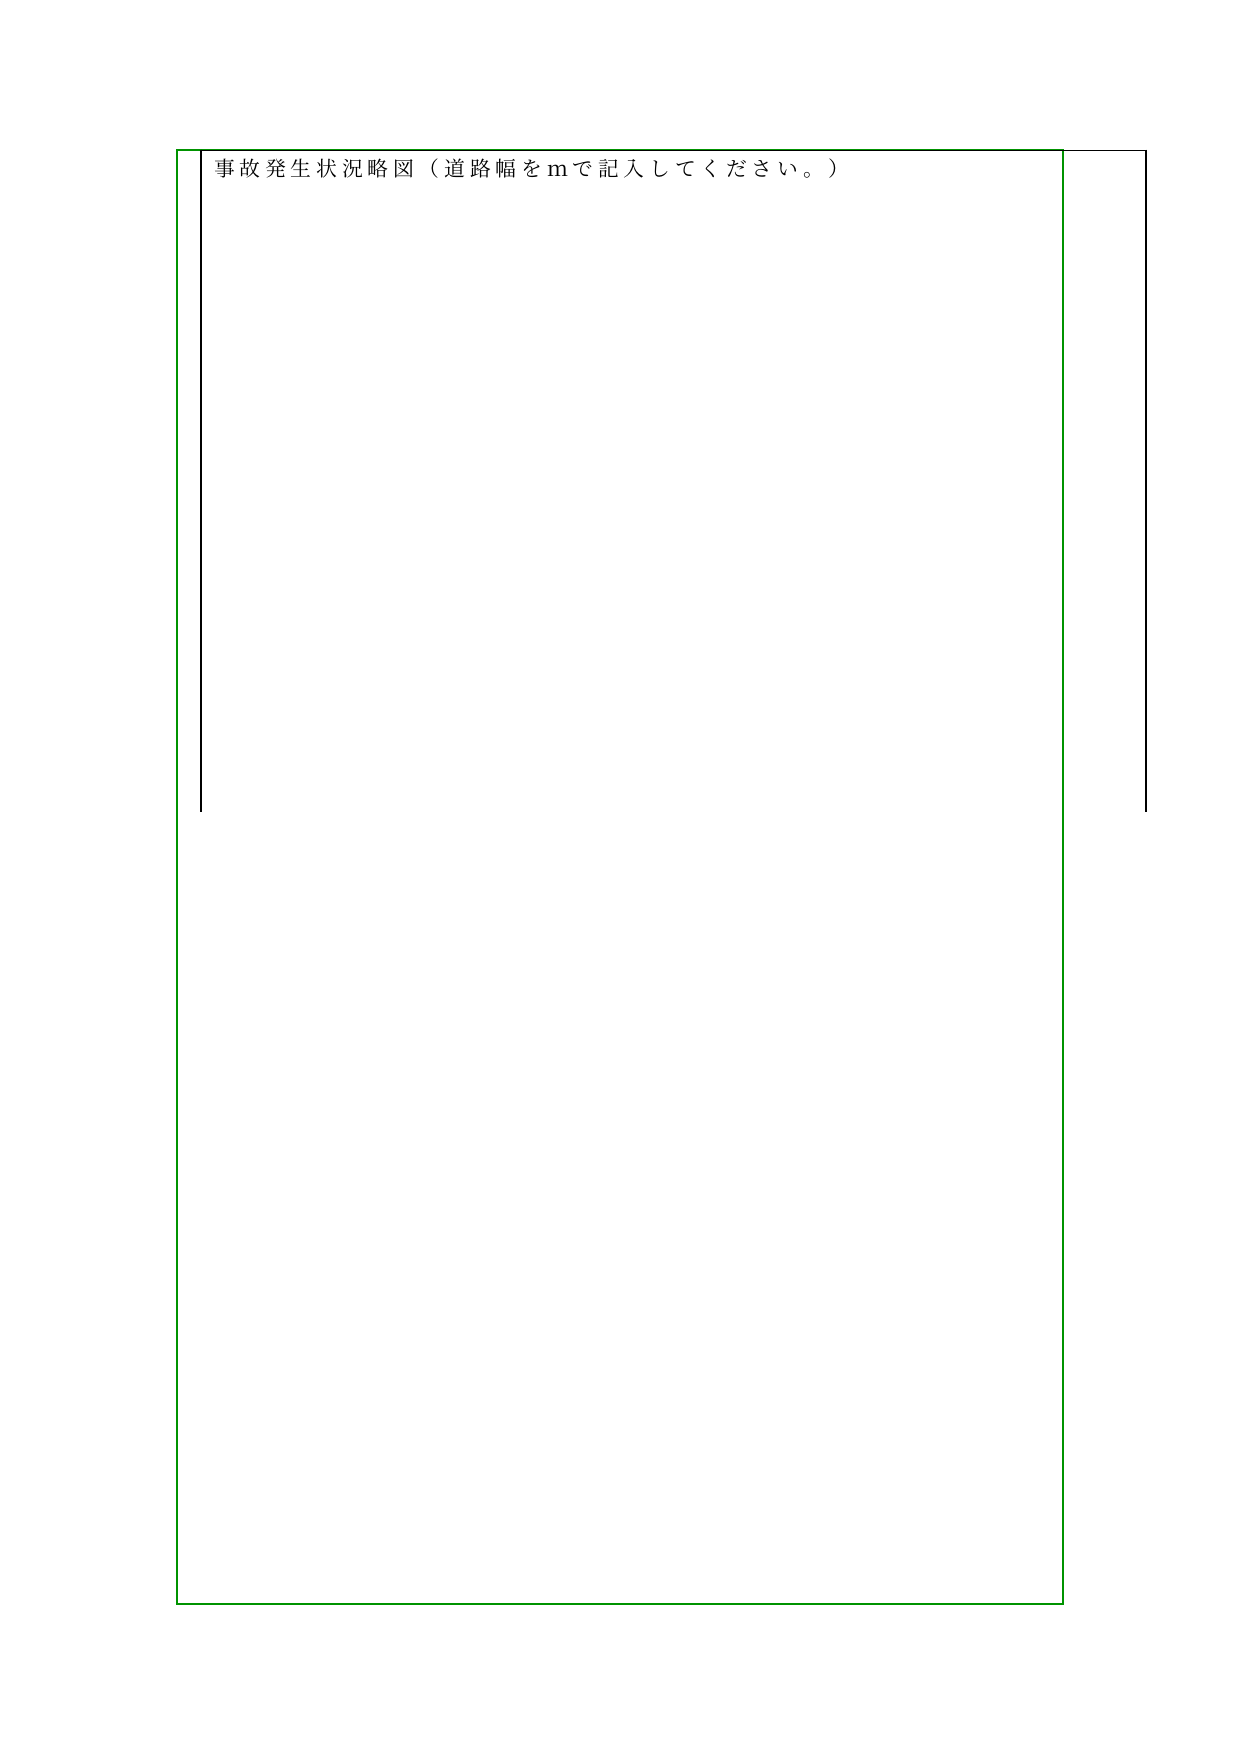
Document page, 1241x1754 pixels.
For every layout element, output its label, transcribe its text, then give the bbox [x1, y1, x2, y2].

table_cell 事故発生状況略図（道路幅をｍで記入してください。） [202, 151, 1145, 812]
